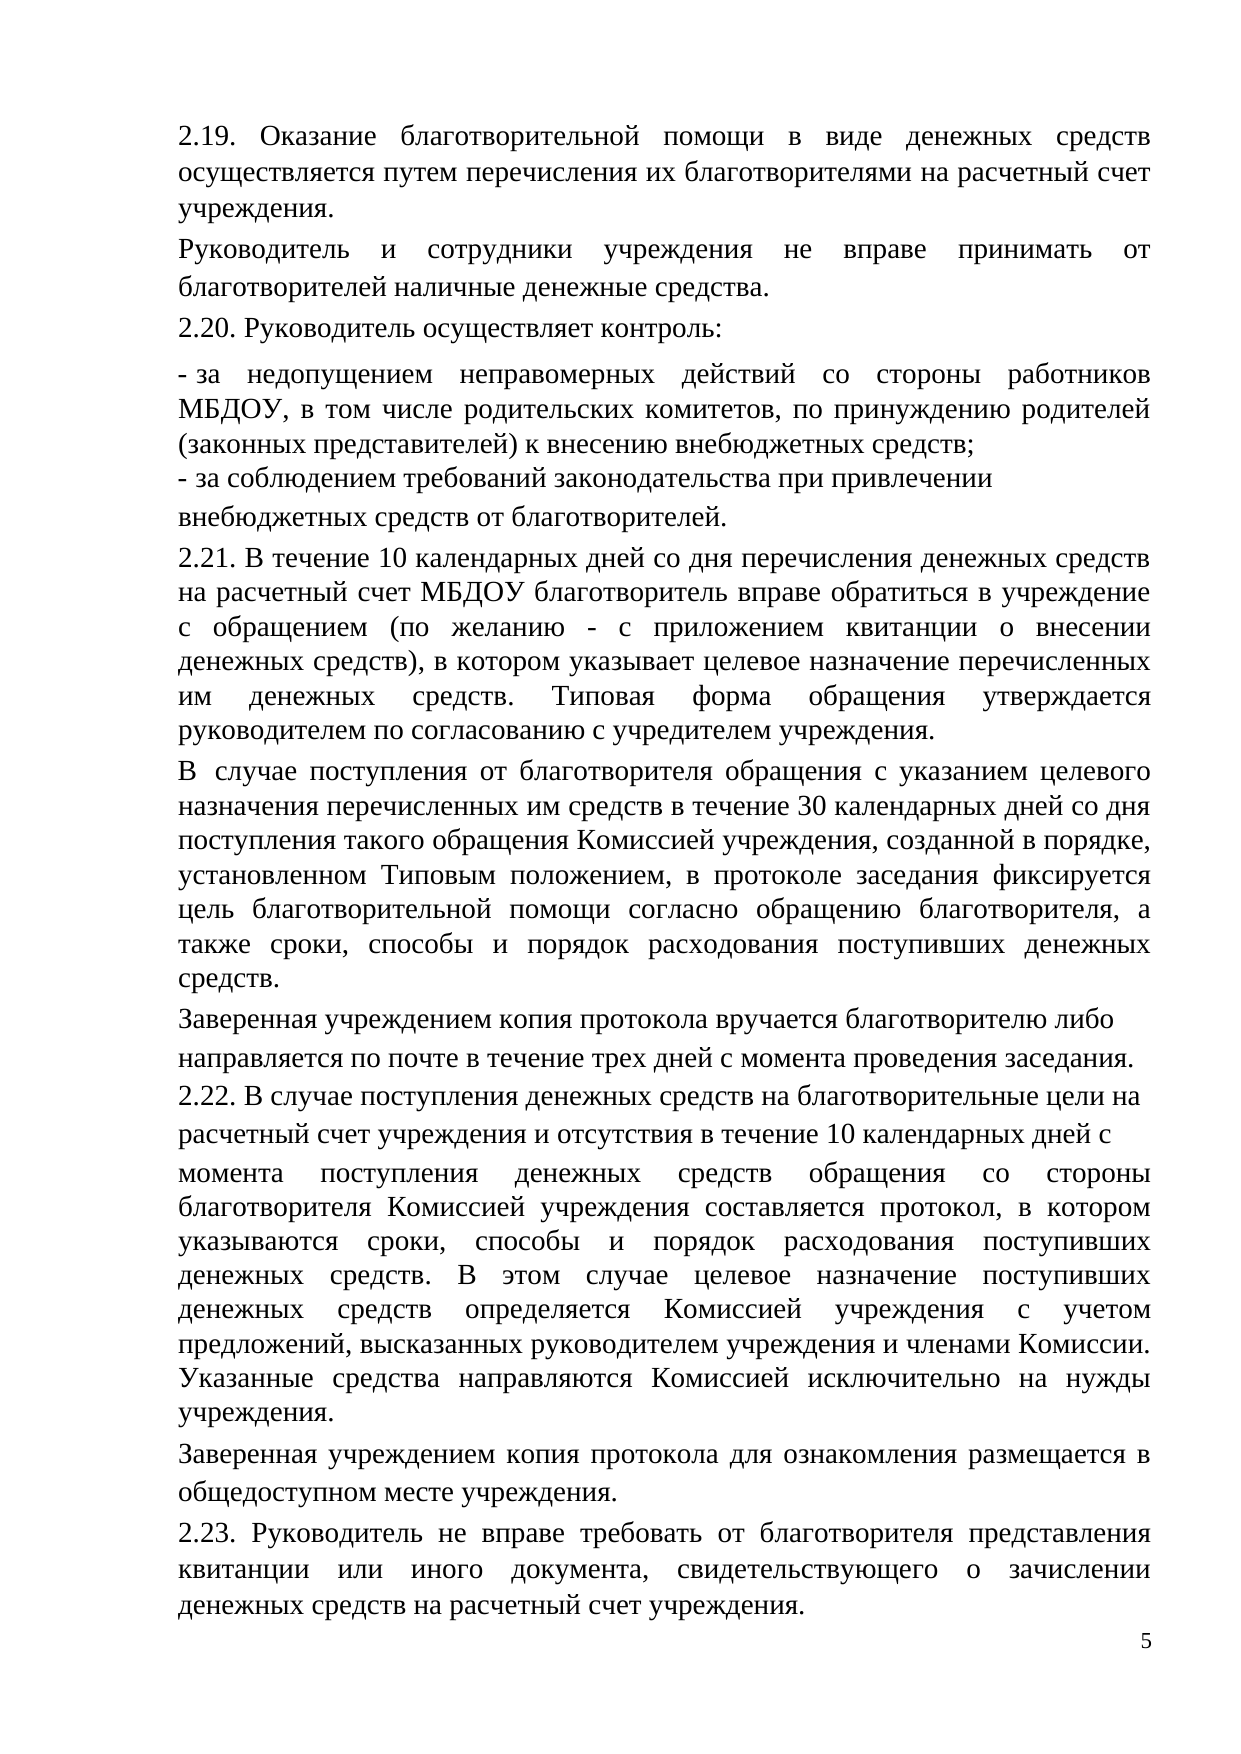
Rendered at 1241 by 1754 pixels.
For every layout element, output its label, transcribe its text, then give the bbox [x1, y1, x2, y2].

text 2.21. В течение 10 календарных дней со дня перечисления денежных средств на расчетный счет МБДОУ благотворитель вправе обратиться в учреждение с обращением (по желанию - с приложением квитанции о внесении денежных средств), в котором указывает целевое назначение перечисленных им денежных средств. Типовая форма обращения утверждается руководителем по согласованию с учредителем учреждения. [178, 540, 1152, 746]
text Заверенная учреждением копия протокола для ознакомления размещается в общедоступном месте учреждения. [178, 1436, 1152, 1508]
list за соблюдением требований законодательства при привлечении внебюджетных средств от благотворителей. [177, 461, 1152, 532]
text 2.19. Оказание благотворительной помощи в виде денежных средств осуществляется путем перечисления их благотворителями на расчетный счет учреждения. [178, 118, 1152, 223]
text момента поступления денежных средств обращения со стороны благотворителя Комиссией учреждения составляется протокол, в котором указываются сроки, способы и порядок расходования поступивших денежных средств. В этом случае целевое назначение поступивших денежных средств определяется Комиссией учреждения с учетом предложений, высказанных руководителем учреждения и членами Комиссии. Указанные средства направляются Комиссией исключительно на нужды учреждения. [178, 1155, 1152, 1428]
text 2.22. В случае поступления денежных средств на благотворительные цели на расчетный счет учреждения и отсутствия в течение 10 календарных дней с [178, 1078, 1152, 1150]
text 2.23. Руководитель не вправе требовать от благотворителя представления квитанции или иного документа, свидетельствующего о зачислении денежных средств на расчетный счет учреждения. [178, 1516, 1152, 1621]
text 2.20. Руководитель осуществляет контроль: [178, 310, 1152, 344]
list случае поступления от благотворителя обращения с указанием целевого назначения перечисленных им средств в течение 30 календарных дней со дня поступления такого обращения Комиссией учреждения, созданной в порядке, установленном Типовым положением, в протоколе заседания фиксируется цель благотворительной помощи согласно обращению благотворителя, а также сроки, способы и порядок расходования поступивших денежных средств. [177, 753, 1152, 994]
list за недопущением неправомерных действий со стороны работников МБДОУ, в том числе родительских комитетов, по принуждению родителей (законных представителей) к внесению внебюджетных средств; [177, 356, 1152, 459]
text Заверенная учреждением копия протокола вручается благотворителю либо направляется по почте в течение трех дней с момента проведения заседания. [178, 1001, 1152, 1073]
text Руководитель и сотрудники учреждения не вправе принимать от благотворителей наличные денежные средства. [178, 231, 1152, 302]
